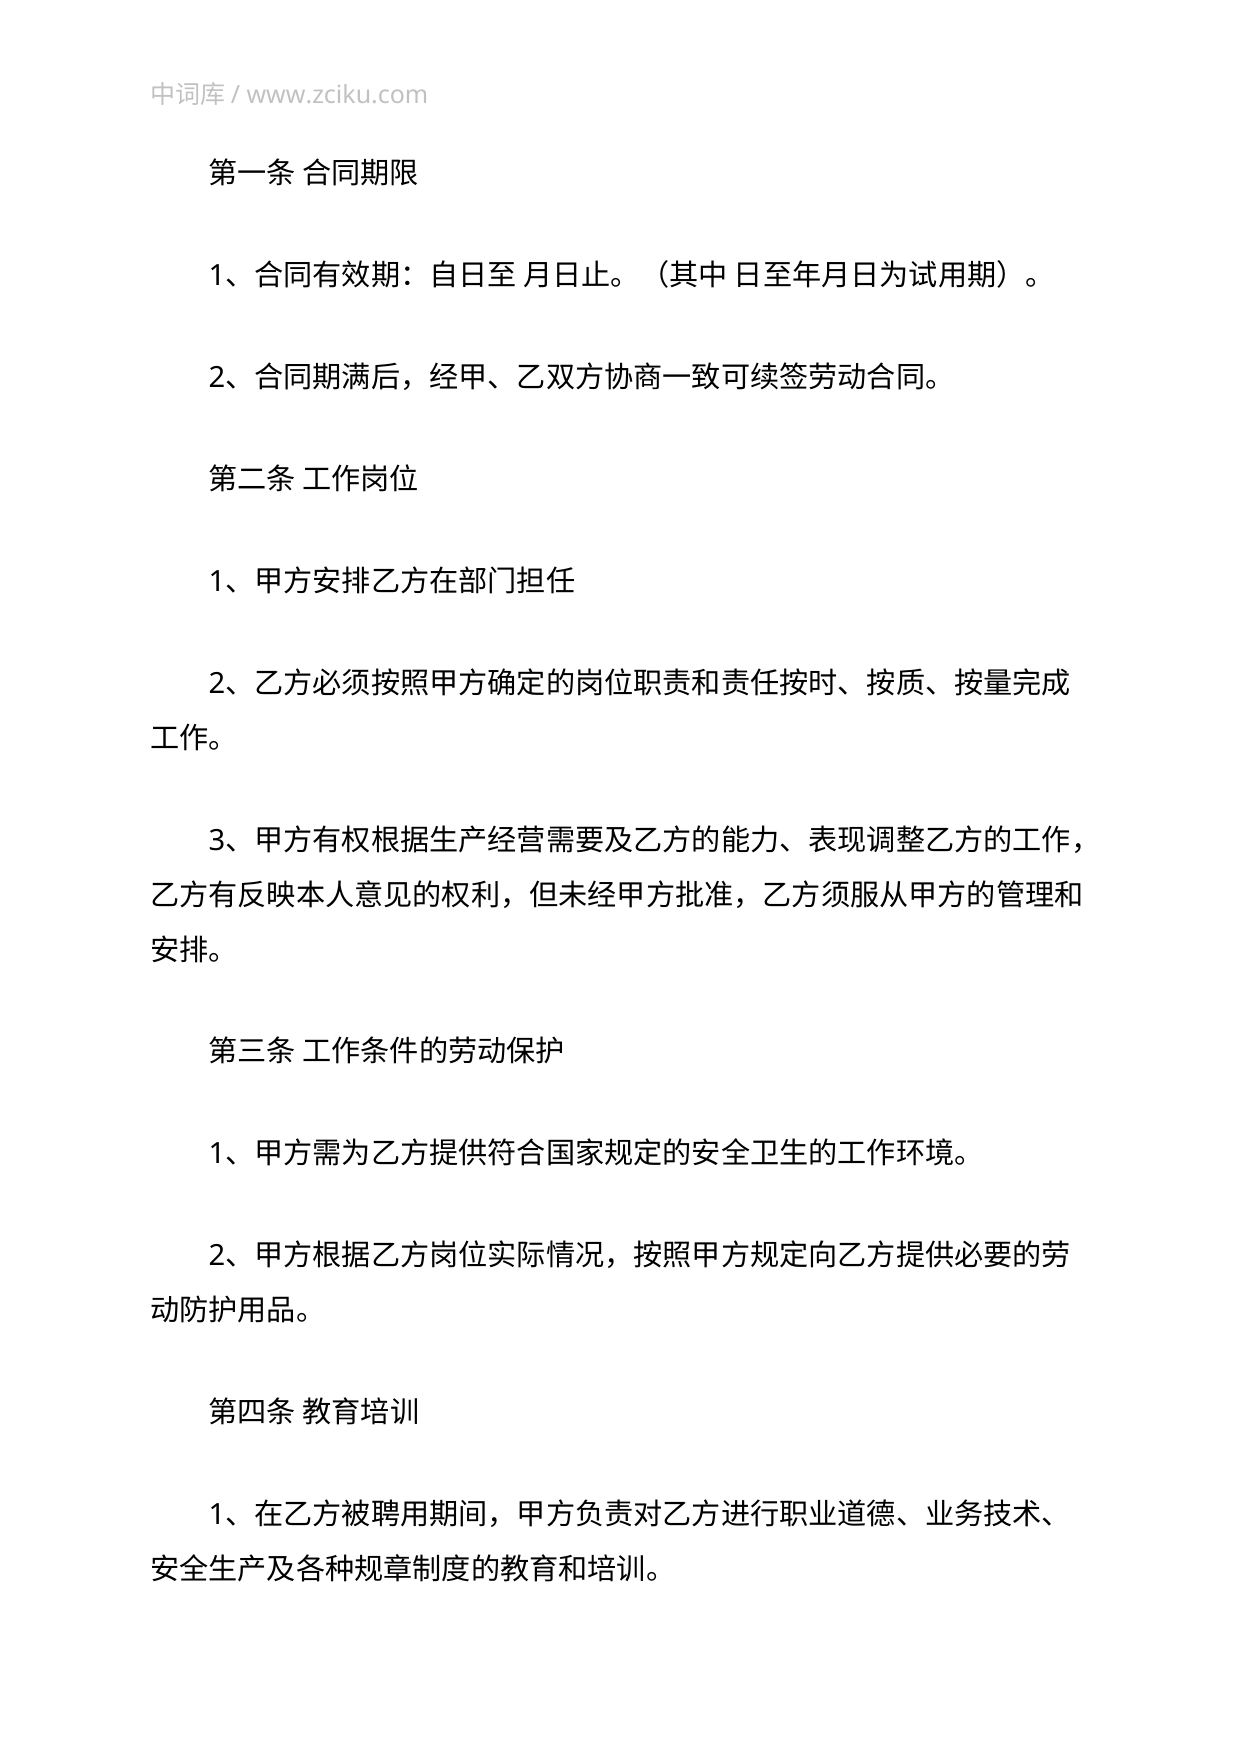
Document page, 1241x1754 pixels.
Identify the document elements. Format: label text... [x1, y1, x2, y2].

text 第四条 教育培训 [150, 1388, 1090, 1431]
text 3、甲方有权根据生产经营需要及乙方的能力、表现调整乙方的工作，乙方有反映本人意见的权利，但未经甲方批准，乙方须服从甲方的管理和安排。 [150, 816, 1090, 968]
text 1、甲方需为乙方提供符合国家规定的安全卫生的工作环境。 [150, 1130, 1090, 1172]
text 2、合同期满后，经甲、乙双方协商一致可续签劳动合同。 [150, 354, 1090, 396]
text 第一条 合同期限 [150, 150, 1090, 192]
text 2、乙方必须按照甲方确定的岗位职责和责任按时、按质、按量完成工作。 [150, 659, 1090, 757]
text 1、甲方安排乙方在部门担任 [150, 557, 1090, 600]
text 1、在乙方被聘用期间，甲方负责对乙方进行职业道德、业务技术、安全生产及各种规章制度的教育和培训。 [150, 1490, 1090, 1587]
text 第三条 工作条件的劳动保护 [150, 1028, 1090, 1070]
text 2、甲方根据乙方岗位实际情况，按照甲方规定向乙方提供必要的劳动防护用品。 [150, 1232, 1090, 1329]
text 第二条 工作岗位 [150, 456, 1090, 498]
text 1、合同有效期：自日至 月日止。（其中 日至年月日为试用期）。 [150, 252, 1090, 294]
